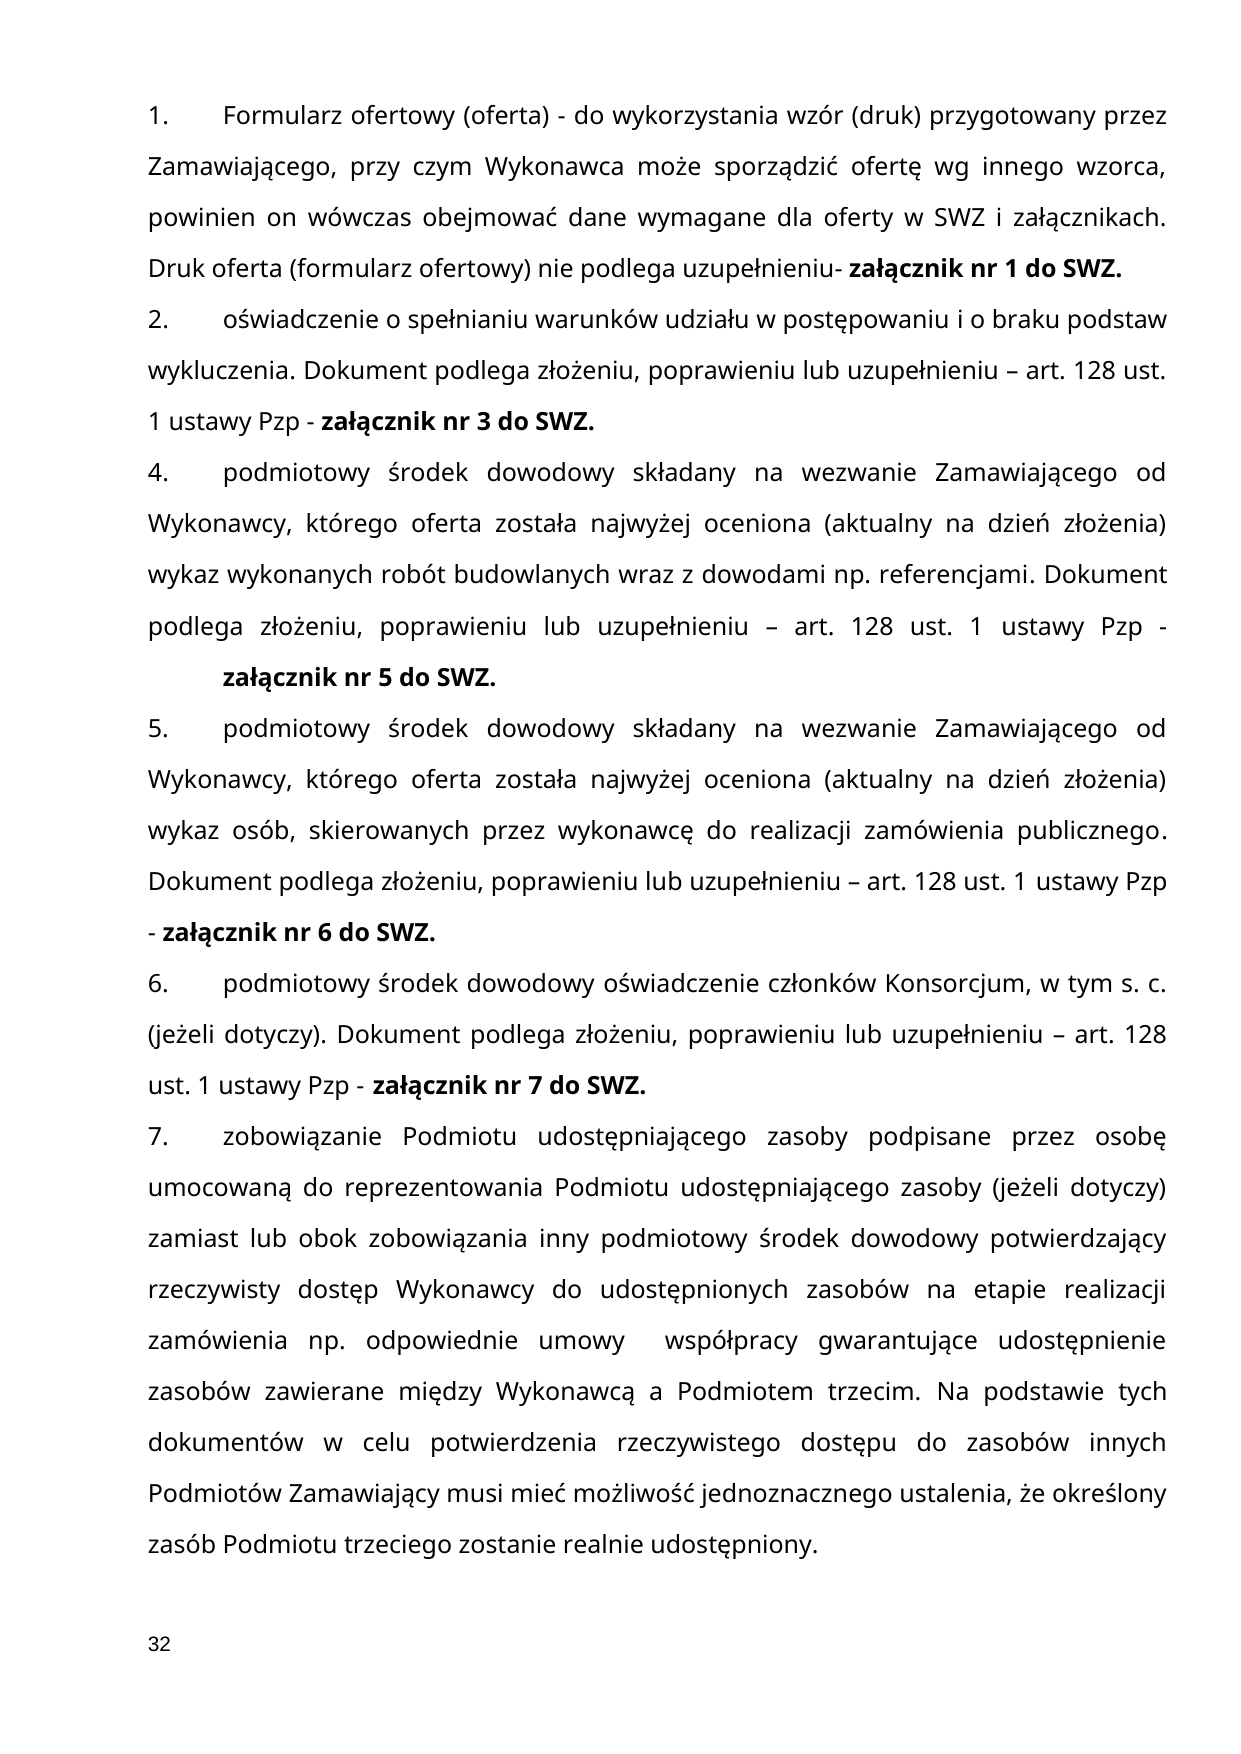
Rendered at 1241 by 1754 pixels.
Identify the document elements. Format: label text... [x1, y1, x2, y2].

text 1. Formularz ofertowy (oferta) - do wykorzystania wzór (druk) przygotowany przez Zamawiającego, przy czym Wykonawca może sporządzić ofertę wg innego wzorca, powinien on wówczas obejmować dane wymagane dla oferty w SWZ i załącznikach. Druk oferta (formularz ofertowy) nie podlega uzupełnieniu- załącznik nr 1 do SWZ. [148, 98, 1168, 285]
list podmiotowy środek dowodowy składany na wezwanie Zamawiającego od Wykonawcy, którego oferta została najwyżej oceniona (aktualny na dzień złożenia) wykaz osób, skierowanych przez wykonawcę do realizacji zamówienia publicznego. Dokument podlega złożeniu, poprawieniu lub uzupełnieniu – art. 128 ust. 1 ustawy Pzp - załącznik nr 6 do SWZ. [148, 710, 1168, 948]
text 4. podmiotowy środek dowodowy składany na wezwanie Zamawiającego od Wykonawcy, którego oferta została najwyżej oceniona (aktualny na dzień złożenia) wykaz wykonanych robót budowlanych wraz z dowodami np. referencjami. Dokument podlega złożeniu, poprawieniu lub uzupełnieniu – art. 128 ust. 1 ustawy Pzp - załącznik nr 5 do SWZ. [148, 455, 1168, 693]
list zobowiązanie Podmiotu udostępniającego zasoby podpisane przez osobę umocowaną do reprezentowania Podmiotu udostępniającego zasoby (jeżeli dotyczy) zamiast lub obok zobowiązania inny podmiotowy środek dowodowy potwierdzający rzeczywisty dostęp Wykonawcy do udostępnionych zasobów na etapie realizacji zamówienia np. odpowiednie umowy współpracy gwarantujące udostępnienie zasobów zawierane między Wykonawcą a Podmiotem trzecim. Na podstawie tych dokumentów w celu potwierdzenia rzeczywistego dostępu do zasobów innych Podmiotów Zamawiający musi mieć możliwość jednoznacznego ustalenia, że określony zasób Podmiotu trzeciego zostanie realnie udostępniony. [148, 1119, 1168, 1561]
list podmiotowy środek dowodowy oświadczenie członków Konsorcjum, w tym s. c. (jeżeli dotyczy). Dokument podlega złożeniu, poprawieniu lub uzupełnieniu – art. 128 ust. 1 ustawy Pzp - załącznik nr 7 do SWZ. [148, 966, 1168, 1102]
text 2. oświadczenie o spełnianiu warunków udziału w postępowaniu i o braku podstaw wykluczenia. Dokument podlega złożeniu, poprawieniu lub uzupełnieniu – art. 128 ust. 1 ustawy Pzp - załącznik nr 3 do SWZ. [148, 302, 1168, 438]
